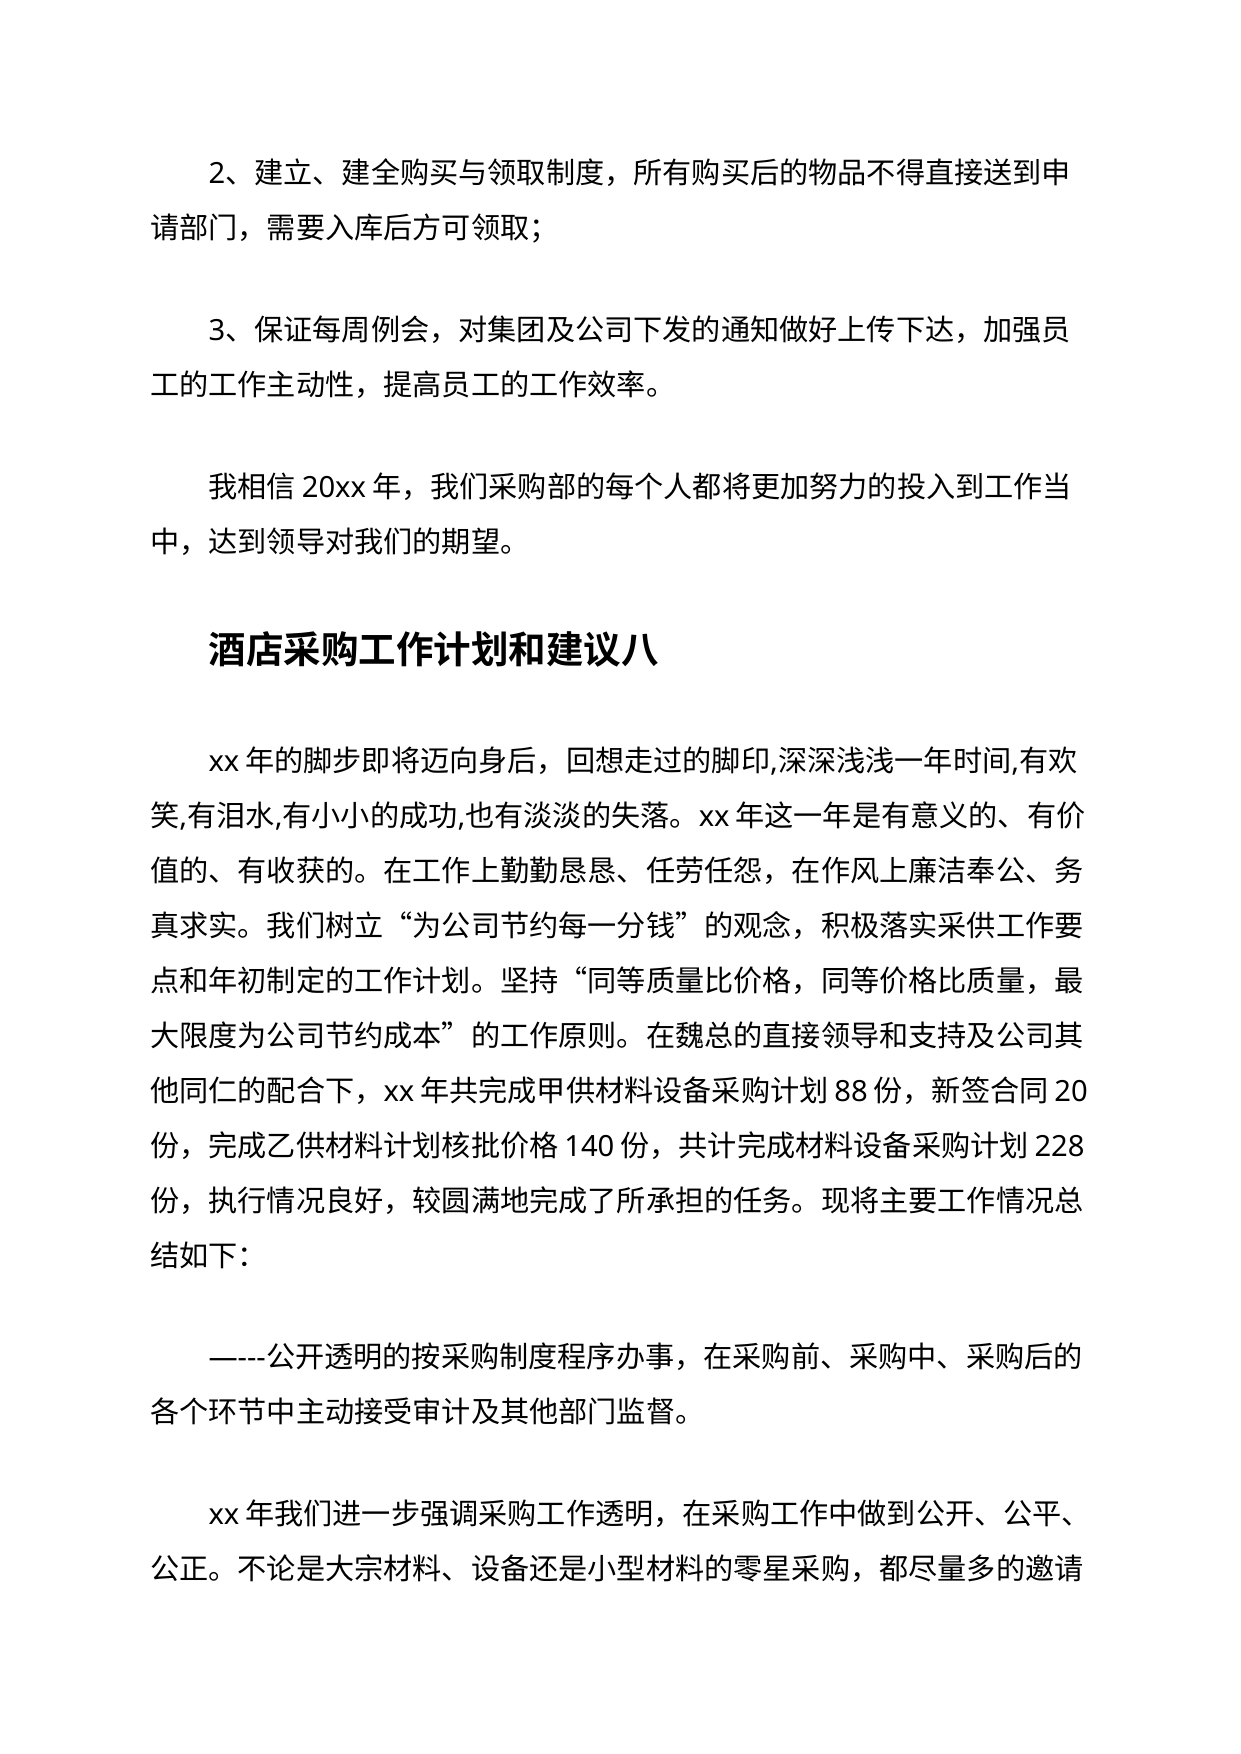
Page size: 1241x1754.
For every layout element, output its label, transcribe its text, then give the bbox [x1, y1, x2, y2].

text 2、建立、建全购买与领取制度，所有购买后的物品不得直接送到申请部门，需要入库后方可领取； [150, 150, 1090, 247]
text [150, 1491, 1090, 1588]
text 酒店采购工作计划和建议八 [150, 620, 1090, 674]
text 我相信20xx年，我们采购部的每个人都将更加努力的投入到工作当中，达到领导对我们的期望。 [150, 463, 1090, 561]
text 3、保证每周例会，对集团及公司下发的通知做好上传下达，加强员工的工作主动性，提高员工的工作效率。 [150, 307, 1090, 404]
text xx年的脚步即将迈向身后，回想走过的脚印,深深浅浅一年时间,有欢笑,有泪水,有小小的成功,也有淡淡的失落。xx年这一年是有意义的、有价值的、有收获的。在工作上勤勤恳恳、任劳任怨，在作风上廉洁奉公、务真求实。我们树立“为公司节约每一分钱”的观念，积极落实采供工作要点和年初制定的工作计划。坚持“同等质量比价格，同等价格比质量，最大限度为公司节约成本”的工作原则。在魏总的直接领导和支持及公司其他同仁的配合下，xx年共完成甲供材料设备采购计划88份，新签合同20份，完成乙供材料计划核批价格140份，共计完成材料设备采购计划228份，执行情况良好，较圆满地完成了所承担的任务。现将主要工作情况总结如下： [150, 738, 1090, 1274]
text —---公开透明的按采购制度程序办事，在采购前、采购中、采购后的各个环节中主动接受审计及其他部门监督。 [150, 1334, 1090, 1431]
